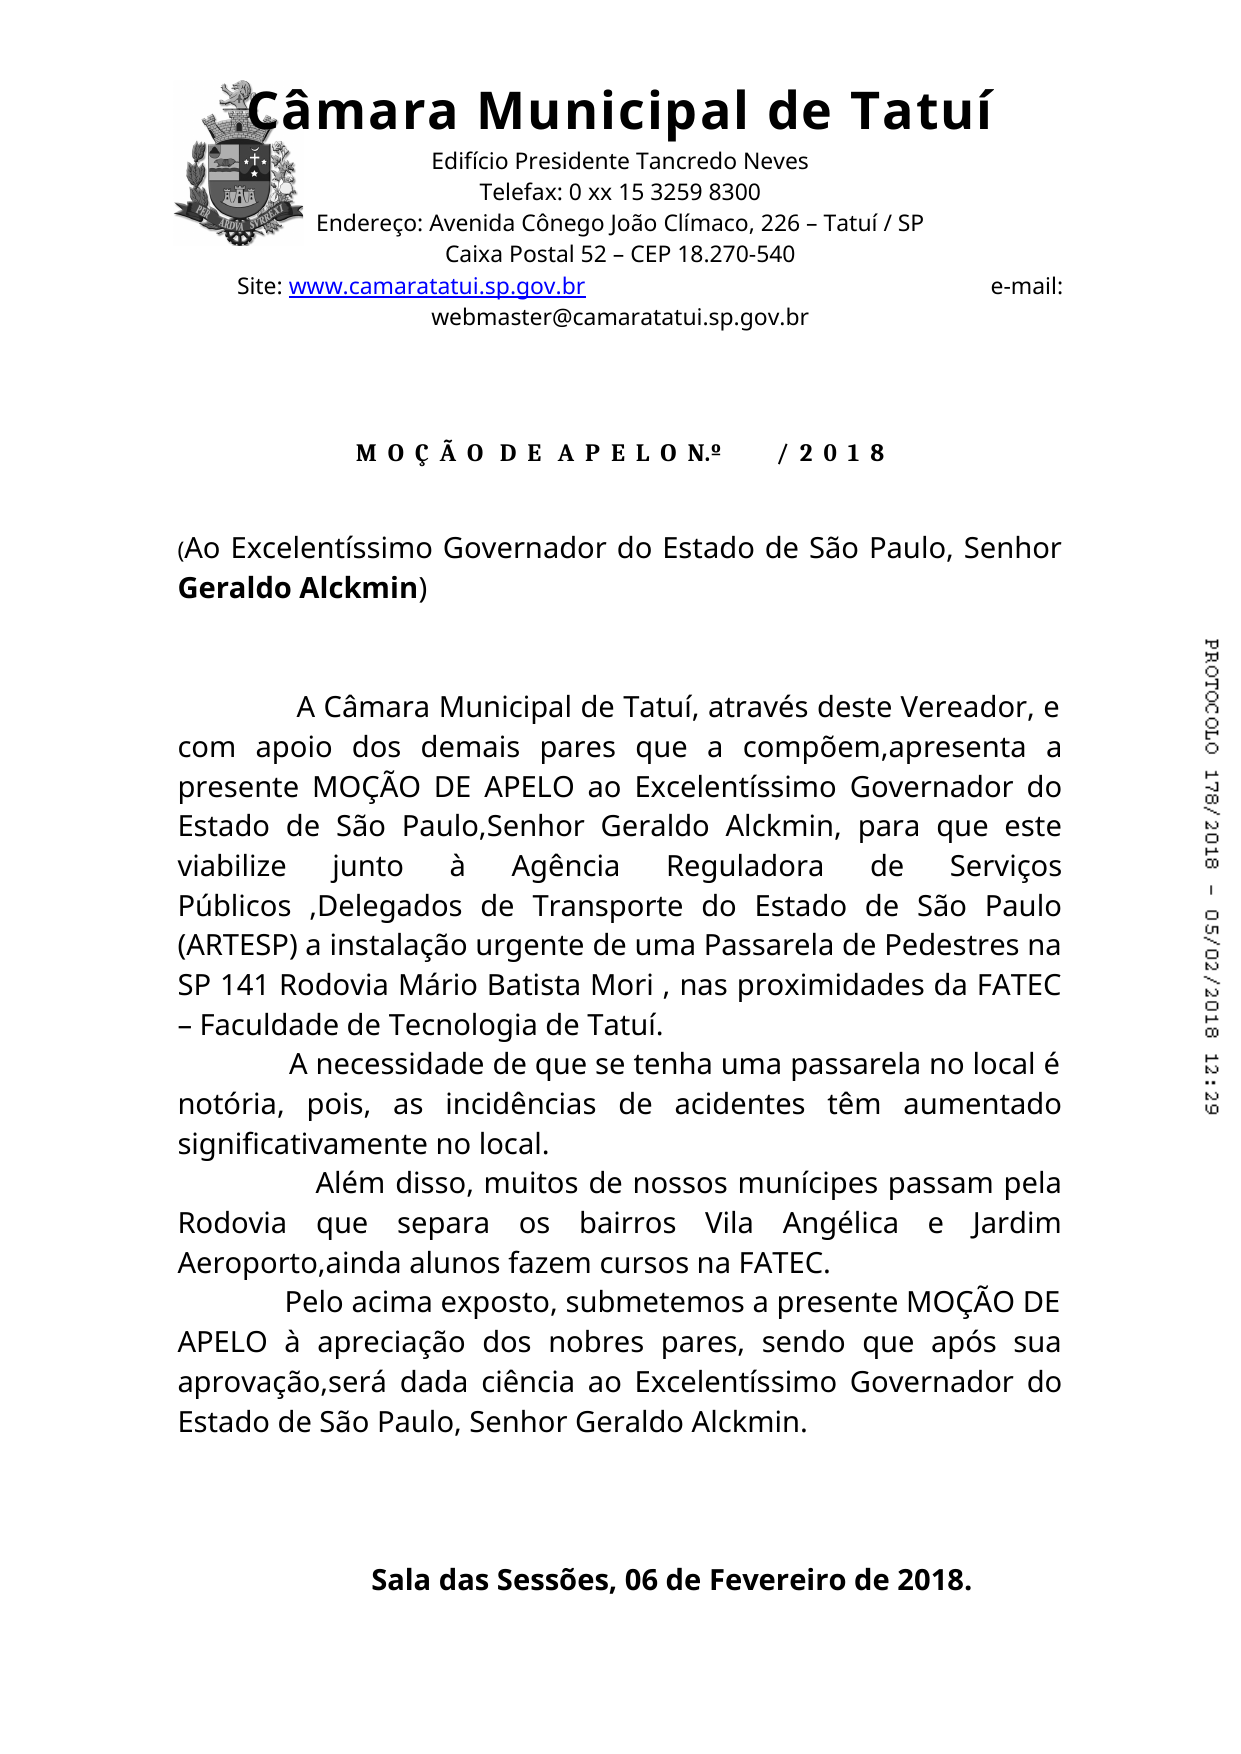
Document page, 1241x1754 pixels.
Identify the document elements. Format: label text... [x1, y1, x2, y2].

text Pelo acima exposto, submetemos a presente MOÇÃO DE APELO à apreciação dos nobres pares, sendo que após sua aprovação,será dada ciência ao Excelentíssimo Governador do Estado de São Paulo, Senhor Geraldo Alckmin. [177, 1282, 1063, 1441]
text Sala das Sessões, 06 de Fevereiro de 2018. [281, 1559, 1063, 1599]
text A necessidade de que se tenha uma passarela no local é notória, pois, as incidências de acidentes têm aumentado significativamente no local. [177, 1044, 1063, 1163]
text Além disso, muitos de nossos munícipes passam pela Rodovia que separa os bairros Vila Angélica e Jardim Aeroporto,ainda alunos fazem cursos na FATEC. [177, 1163, 1063, 1282]
subtitle M O Ç Ã O D E A P E L O N.º / 2 0 1 8 [177, 439, 1063, 468]
text A Câmara Municipal de Tatuí, através deste Vereador, e com apoio dos demais pares que a compõem,apresenta a presente MOÇÃO DE APELO ao Excelentíssimo Governador do Estado de São Paulo,Senhor Geraldo Alckmin, para que este viabilize junto à Agência Reguladora de Serviços Públicos ,Delegados de Transporte do Estado de São Paulo (ARTESP) a instalação urgente de uma Passarela de Pedestres na SP 141 Rodovia Mário Batista Mori , nas proximidades da FATEC – Faculdade de Tecnologia de Tatuí. [177, 686, 1063, 1044]
text (Ao Excelentíssimo Governador do Estado de São Paulo, Senhor Geraldo Alckmin) [177, 528, 1063, 607]
picture [1177, 635, 1241, 1119]
